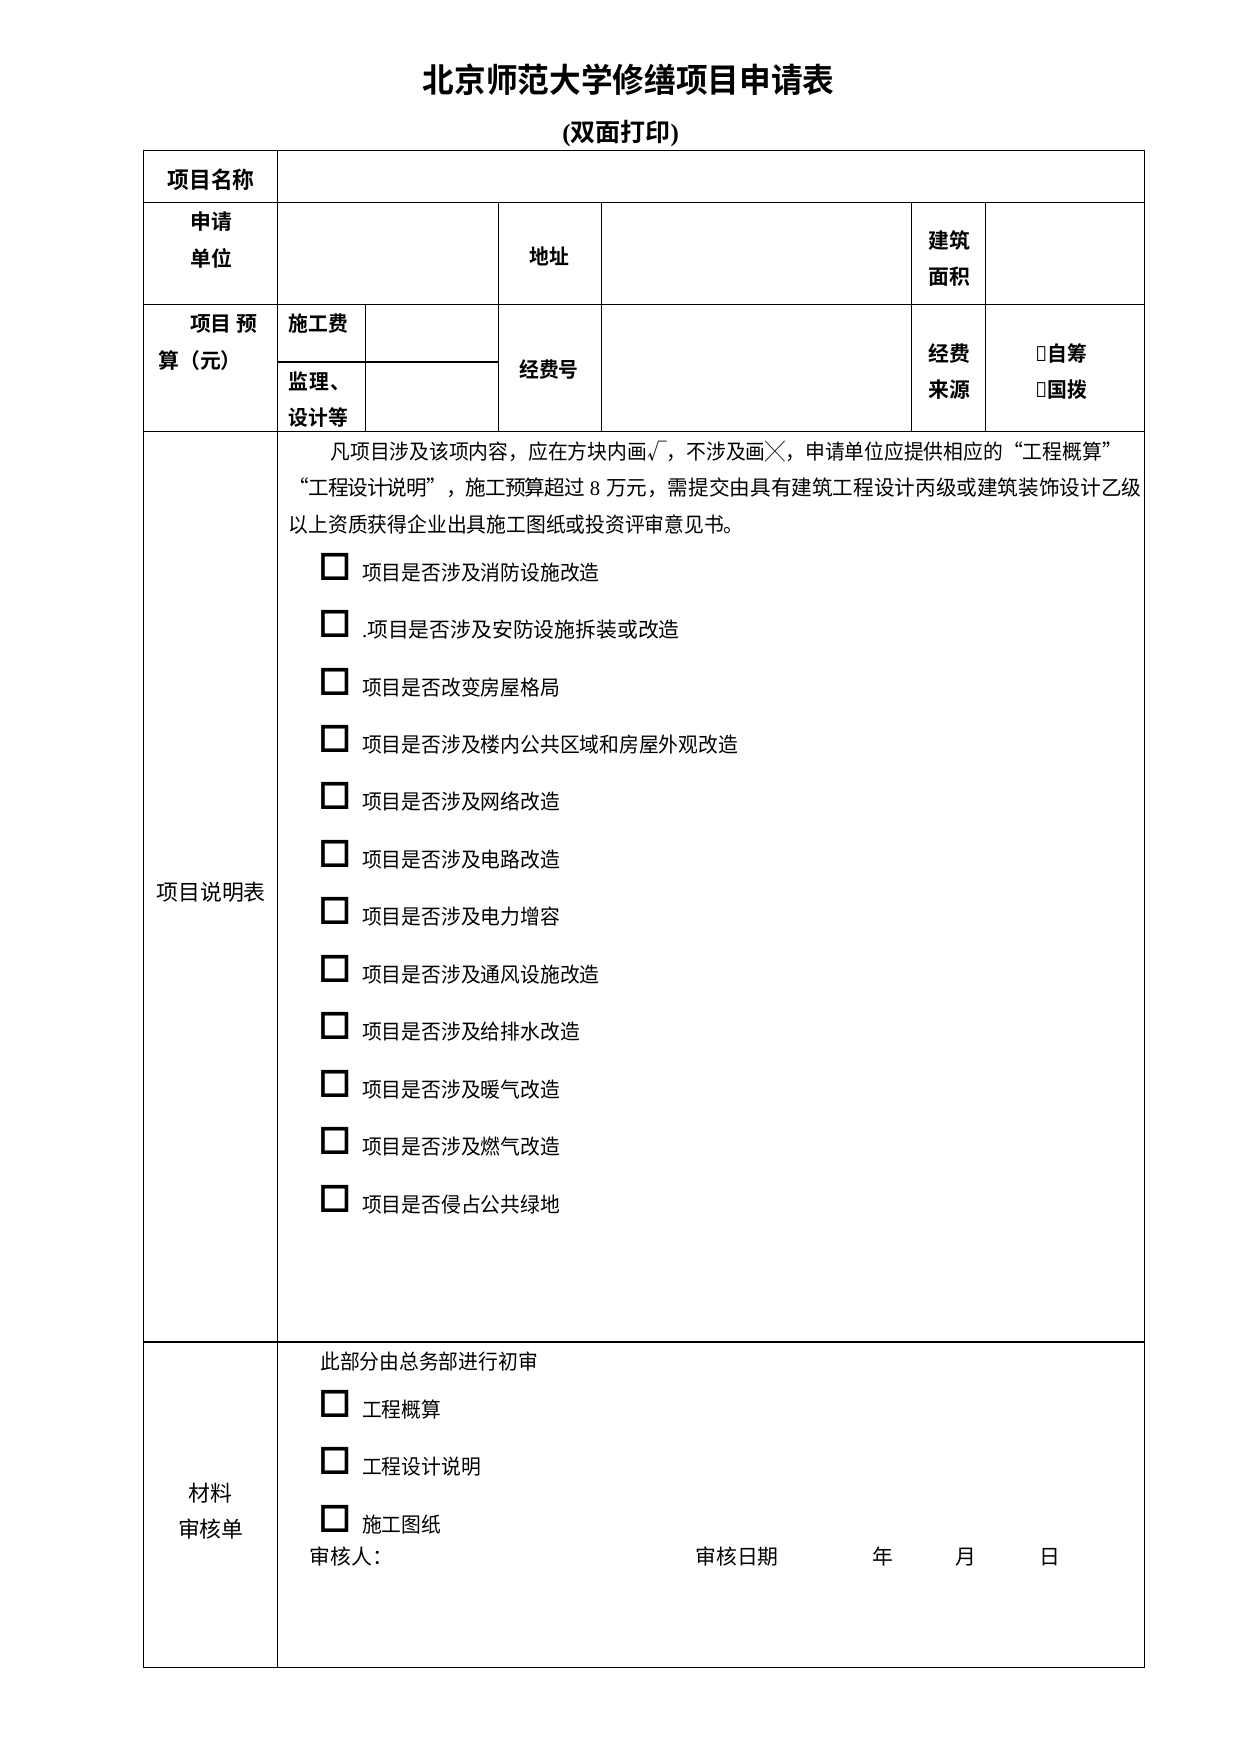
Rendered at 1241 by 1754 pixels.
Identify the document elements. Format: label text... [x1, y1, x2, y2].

table_cell 材料审核单 [144, 1343, 277, 1667]
title 北京师范大学修缮项目申请表 [356, 53, 901, 102]
table_cell 地址 [499, 203, 601, 304]
table_cell 建筑面积 [912, 203, 985, 304]
table_cell 经费来源 [912, 305, 985, 431]
table_cell 此部分由总务部进行初审 工程概算 工程设计说明 施工图纸 审核人： 审核日期 年 月 日 [278, 1343, 1144, 1667]
table_cell [602, 305, 911, 431]
table_header 项目名称 [144, 151, 277, 202]
table_cell 监理、 设计等 [278, 363, 365, 431]
table_cell 自筹 国拨 [986, 305, 1144, 431]
table_cell [278, 203, 498, 304]
table_cell [366, 305, 498, 361]
table_cell [366, 363, 498, 431]
table_cell 项目 预算（元） [144, 305, 277, 431]
table_cell 凡项目涉及该项内容，应在方块内画√，不涉及画╳，申请单位应提供相应的“工程概算” “工程设计说明”，施工预算超过 8 万元，需提交由具有建筑工程设计丙级或建筑装饰设计乙级以上资质获得企业出具施工图纸或投资评审意见书。 项目是否涉及消防设施改造 .项目是否涉及安防设施拆装或改造 项目是否改变房屋格局 项目是否涉及楼内公共区域和房屋外观改造 项目是否涉及网络改造 项目是否涉及电路改造 项目是否涉及电力增容 项目是否涉及通风设施改造 项目是否涉及给排水改造 项目是否涉及暖气改造 项目是否涉及燃气改造 项目是否侵占公共绿地 [278, 432, 1144, 1341]
table_cell 施工费 [278, 305, 365, 361]
table_cell 项目说明表 [144, 432, 277, 1341]
table_cell 经费号 [499, 305, 601, 431]
table_cell [986, 203, 1144, 304]
table_cell [602, 203, 911, 304]
text (双面打印) [560, 113, 681, 149]
table_cell 申请单位 [144, 203, 277, 304]
table_header [278, 151, 1144, 202]
